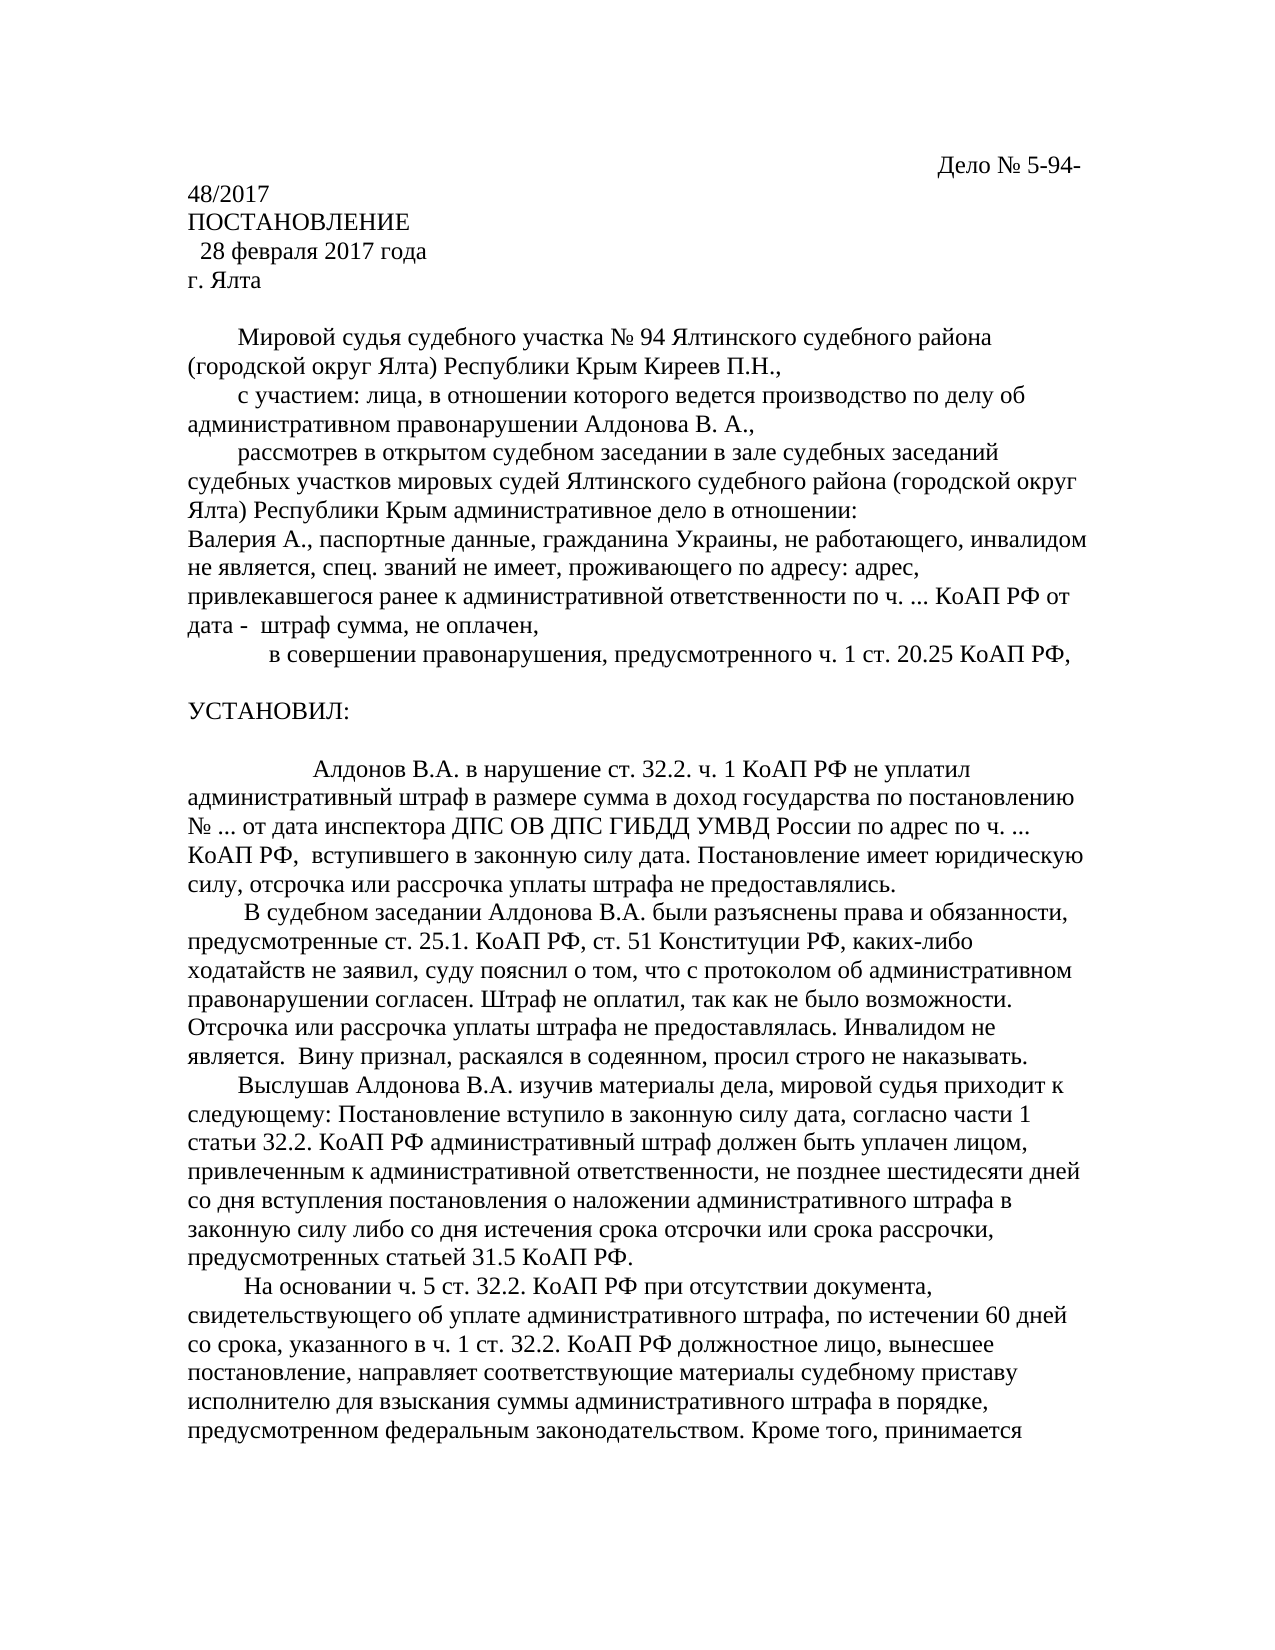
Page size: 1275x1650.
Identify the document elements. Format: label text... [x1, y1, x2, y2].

text Мировой судья судебного участка № 94 Ялтинского судебного района (городской округ Ялта) Республики Крым Киреев П.Н., [187, 322, 1087, 380]
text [187, 1271, 1087, 1444]
text ПОСТАНОВЛЕНИЕ [187, 207, 1087, 236]
text с участием: лица, в отношении которого ведется производство по делу об административном правонарушении Алдонова В. А., [187, 380, 1087, 437]
text Дело № 5-94-48/2017 [187, 150, 1087, 207]
text рассмотрев в открытом судебном заседании в зале судебных заседаний судебных участков мировых судей Ялтинского судебного района (городской округ Ялта) Республики Крым административное дело в отношении: [187, 437, 1087, 524]
text Валерия А., паспортные данные, гражданина Украины, не работающего, инвалидом не является, спец. званий не имеет, проживающего по адресу: адрес, привлекавшегося ранее к административной ответственности по ч. ... КоАП РФ от дата - штраф сумма, не оплачен, [187, 524, 1087, 639]
text Выслушав Алдонова В.А. изучив материалы дела, мировой судья приходит к следующему: Постановление вступило в законную силу дата, согласно части 1 статьи 32.2. КоАП РФ административный штраф должен быть уплачен лицом, привлеченным к административной ответственности, не позднее шестидесяти дней со дня вступления постановления о наложении административного штрафа в законную силу либо со дня истечения срока отсрочки или срока рассрочки, предусмотренных статьей 31.5 КоАП РФ. [187, 1070, 1087, 1271]
text Алдонов В.А. в нарушение ст. 32.2. ч. 1 КоАП РФ не уплатил административный штраф в размере сумма в доход государства по постановлению № ... от дата инспектора ДПС ОВ ДПС ГИБДД УМВД России по адрес по ч. ... КоАП РФ, вступившего в законную силу дата. Постановление имеет юридическую силу, отсрочка или рассрочка уплаты штрафа не предоставлялись. [187, 754, 1087, 897]
text в совершении правонарушения, предусмотренного ч. 1 ст. 20.25 КоАП РФ, [187, 639, 1087, 667]
text В судебном заседании Алдонова В.А. были разъяснены права и обязанности, предусмотренные ст. 25.1. КоАП РФ, ст. 51 Конституции РФ, каких-либо ходатайств не заявил, суду пояснил о том, что с протоколом об административном правонарушении согласен. Штраф не оплатил, так как не было возможности. Отсрочка или рассрочка уплаты штрафа не предоставлялась. Инвалидом не является. Вину признал, раскаялся в содеянном, просил строго не наказывать. [187, 897, 1087, 1070]
text УСТАНОВИЛ: [187, 696, 1087, 725]
text 28 февраля 2017 года г. Ялта [187, 236, 1087, 294]
